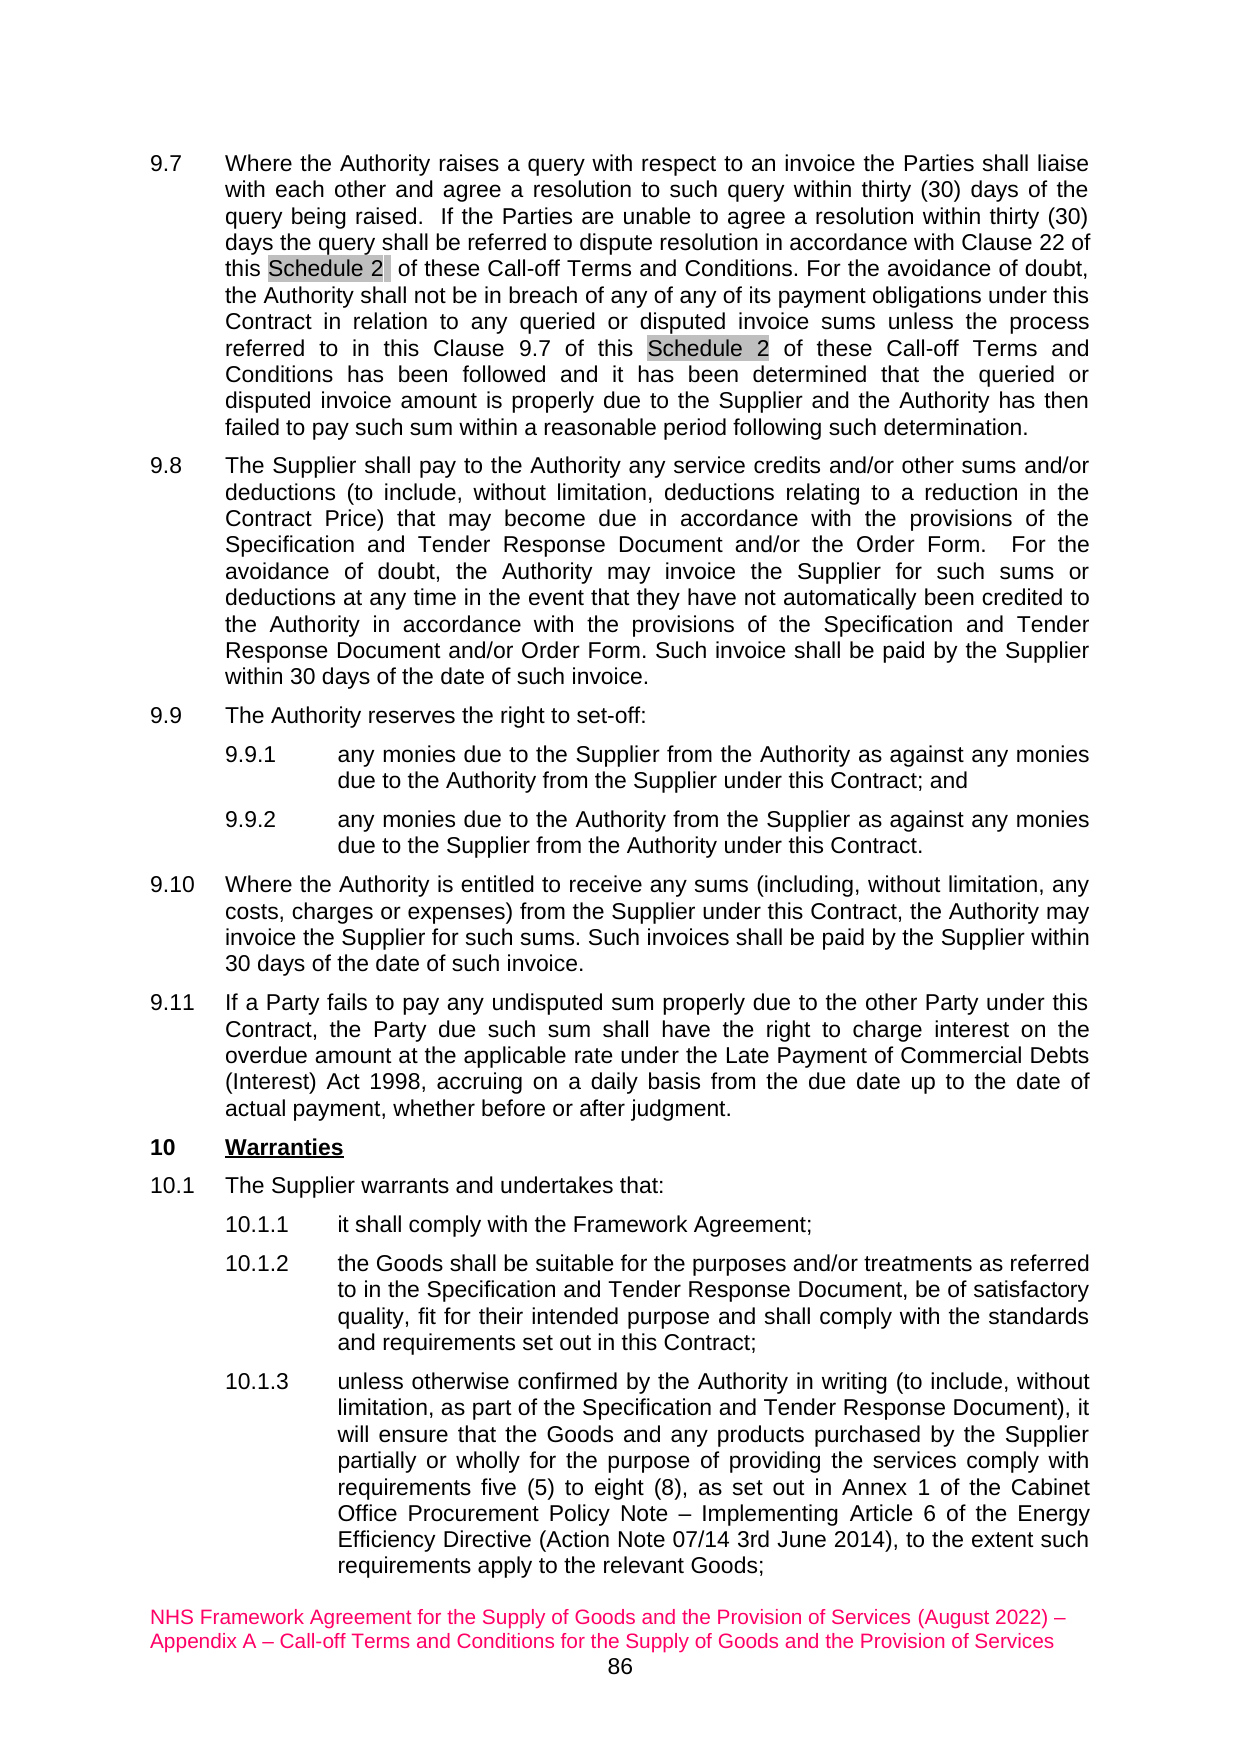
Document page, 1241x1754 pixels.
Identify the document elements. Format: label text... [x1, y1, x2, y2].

text it shall comply with the Framework Agreement; [225, 1211, 1090, 1238]
text If a Party fails to pay any undisputed sum properly due to the other Party under this Contract, the Party due such sum shall have the right to charge interest on the overdue amount at the applicable rate under the Late Payment of Commercial Debts (Interest) Act 1998, accruing on a daily basis from the due date up to the date of actual payment, whether before or after judgment. [150, 989, 1090, 1121]
text unless otherwise confirmed by the Authority in writing (to include, without limitation, as part of the Specification and Tender Response Document), it will ensure that the Goods and any products purchased by the Supplier partially or wholly for the purpose of providing the services comply with requirements five (5) to eight (8), as set out in Annex 1 of the Cabinet Office Procurement Policy Note – Implementing Article 6 of the Energy Efficiency Directive (Action Note 07/14 3rd June 2014), to the extent such requirements apply to the relevant Goods; [225, 1368, 1090, 1579]
text The Supplier shall pay to the Authority any service credits and/or other sums and/or deductions (to include, without limitation, deductions relating to a reduction in the Contract Price) that may become due in accordance with the provisions of the Specification and Tender Response Document and/or the Order Form. For the avoidance of doubt, the Authority may invoice the Supplier for such sums or deductions at any time in the event that they have not automatically been credited to the Authority in accordance with the provisions of the Specification and Tender Response Document and/or Order Form. Such invoice shall be paid by the Supplier within 30 days of the date of such invoice. [150, 452, 1090, 689]
text any monies due to the Authority from the Supplier as against any monies due to the Supplier from the Authority under this Contract. [225, 806, 1090, 859]
text The Supplier warrants and undertakes that: [150, 1172, 1090, 1199]
text Where the Authority is entitled to receive any sums (including, without limitation, any costs, charges or expenses) from the Supplier under this Contract, the Authority may invoice the Supplier for such sums. Such invoices shall be paid by the Supplier within 30 days of the date of such invoice. [150, 871, 1090, 977]
text The Authority reserves the right to set-off: [150, 702, 1090, 728]
text the Goods shall be suitable for the purposes and/or treatments as referred to in the Specification and Tender Response Document, be of satisfactory quality, fit for their intended purpose and shall comply with the standards and requirements set out in this Contract; [225, 1250, 1090, 1356]
text Warranties [150, 1133, 1090, 1160]
text any monies due to the Supplier from the Authority as against any monies due to the Authority from the Supplier under this Contract; and [225, 741, 1090, 794]
text Where the Authority raises a query with respect to an invoice the Parties shall liaise with each other and agree a resolution to such query within thirty (30) days of the query being raised. If the Parties are unable to agree a resolution within thirty (30) days the query shall be referred to dispute resolution in accordance with Clause 22 of this Schedule 2 of these Call-off Terms and Conditions. For the avoidance of doubt, the Authority shall not be in breach of any of any of its payment obligations under this Contract in relation to any queried or disputed invoice sums unless the process referred to in this Clause 9.7 of this Schedule 2 of these Call-off Terms and Conditions has been followed and it has been determined that the queried or disputed invoice amount is properly due to the Supplier and the Authority has then failed to pay such sum within a reasonable period following such determination. [150, 150, 1090, 440]
